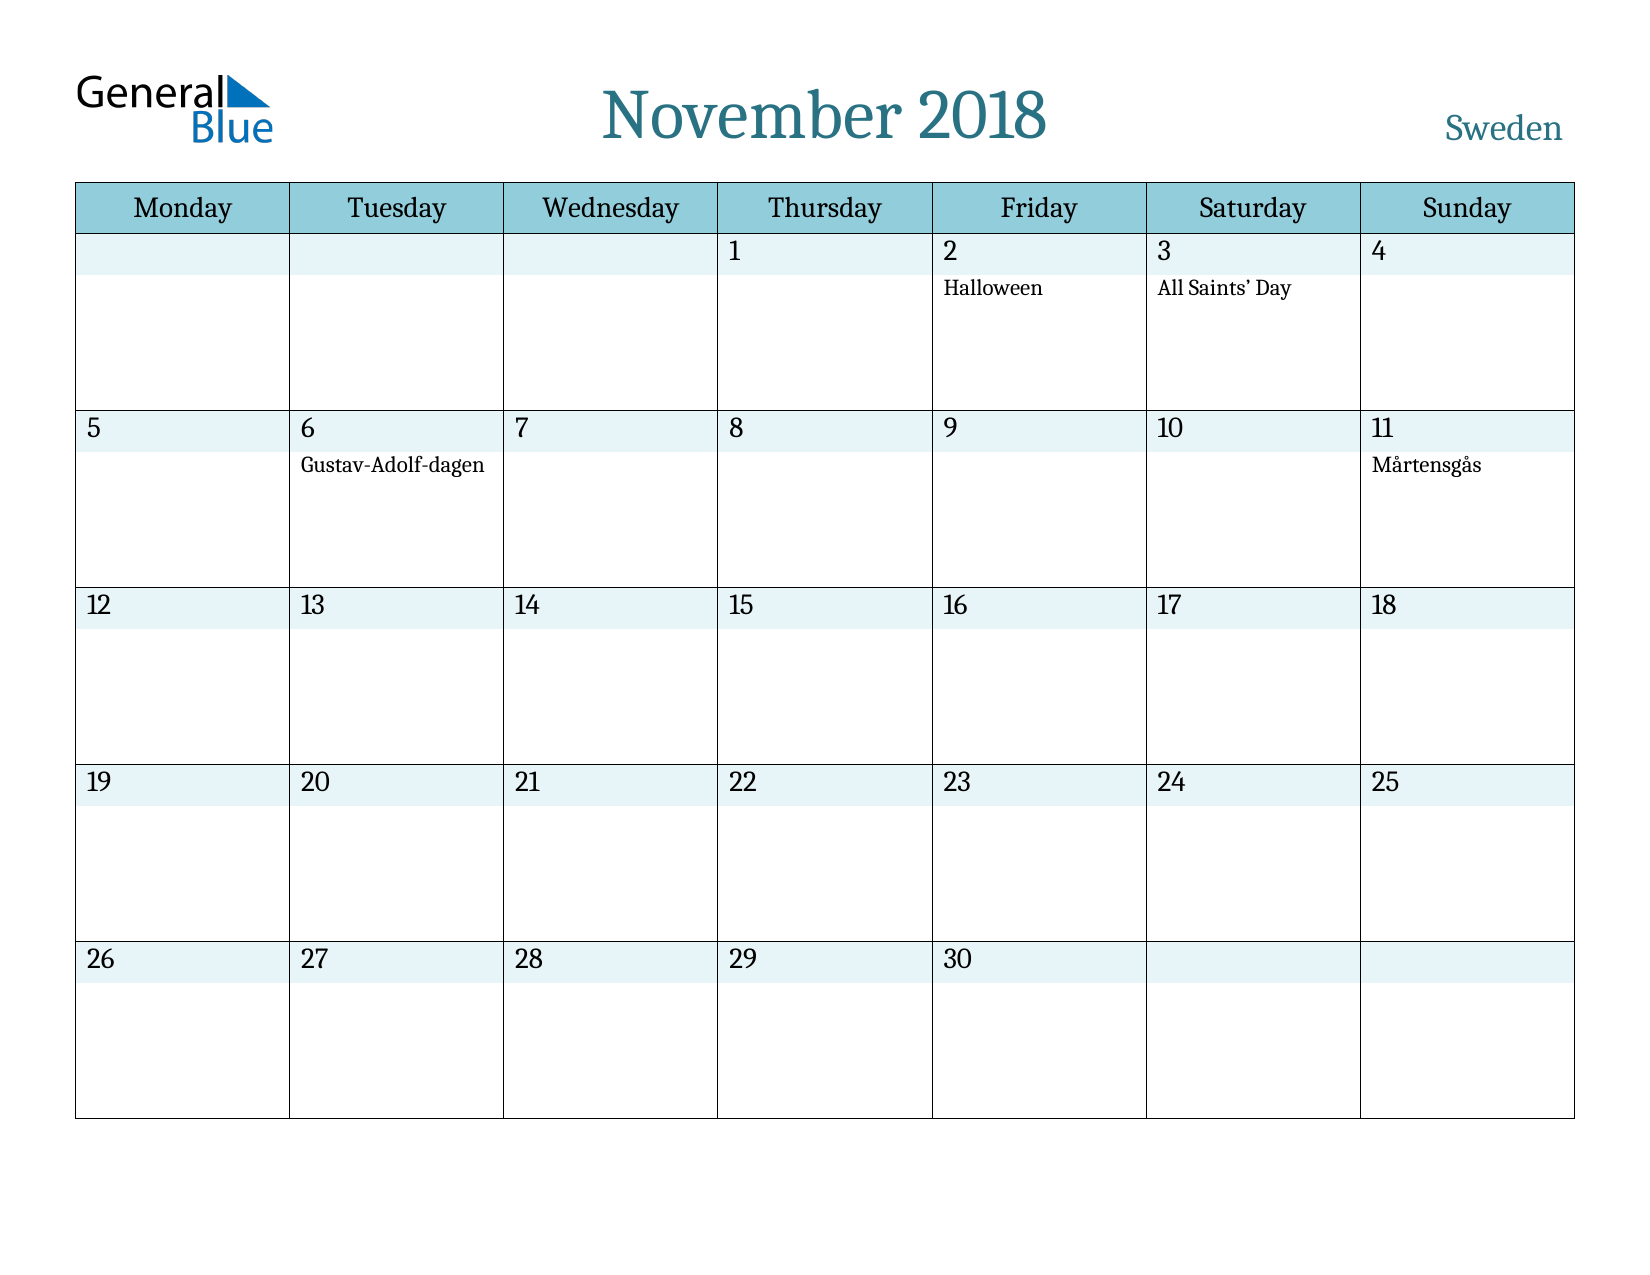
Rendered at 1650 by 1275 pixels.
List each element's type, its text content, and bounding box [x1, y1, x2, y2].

table_cell [76, 275, 289, 410]
table_cell 9 [933, 411, 1146, 452]
table_cell [290, 629, 503, 764]
table_cell [76, 234, 289, 275]
table_cell [718, 983, 932, 1118]
table_cell 15 [718, 588, 932, 629]
table_cell [1147, 942, 1360, 983]
table_cell 8 [718, 411, 932, 452]
table_cell [504, 234, 717, 275]
table_cell [504, 983, 717, 1118]
table_cell [76, 629, 289, 764]
table_cell 1 [718, 234, 932, 275]
table_cell [1361, 806, 1574, 941]
table_cell 18 [1361, 588, 1574, 629]
table_cell 4 [1361, 234, 1574, 275]
table_cell 22 [718, 765, 932, 806]
table_cell 5 [76, 411, 289, 452]
table_cell [76, 983, 289, 1118]
table_cell Mårtensgås [1361, 452, 1574, 587]
table_cell Friday [933, 183, 1146, 233]
table_cell [1361, 942, 1574, 983]
table_cell [1147, 452, 1360, 587]
table_cell [1361, 275, 1574, 410]
table_cell [504, 629, 717, 764]
table_cell [76, 452, 289, 587]
table_cell [504, 452, 717, 587]
table_cell 16 [933, 588, 1146, 629]
table_cell 29 [718, 942, 932, 983]
table_cell [933, 452, 1146, 587]
table_cell [504, 275, 717, 410]
table_cell [1147, 806, 1360, 941]
table_header [76, 75, 503, 182]
table_cell [718, 629, 932, 764]
table_cell [933, 806, 1146, 941]
table_cell Monday [76, 183, 289, 233]
table_cell Gustav-Adolf-dagen [290, 452, 503, 587]
table_cell 6 [290, 411, 503, 452]
table_cell 21 [504, 765, 717, 806]
table_cell [504, 806, 717, 941]
picture [77, 75, 273, 143]
table_cell Halloween [933, 275, 1146, 410]
table_cell Wednesday [504, 183, 717, 233]
table_cell [1361, 629, 1574, 764]
table_cell [718, 452, 932, 587]
table_cell [290, 806, 503, 941]
table_cell [290, 234, 503, 275]
table_cell [1361, 983, 1574, 1118]
table_cell [718, 275, 932, 410]
table_cell Sunday [1361, 183, 1574, 233]
table_cell [933, 983, 1146, 1118]
table_header November 2018 [504, 75, 1146, 182]
table_cell 7 [504, 411, 717, 452]
table_cell 26 [76, 942, 289, 983]
table_cell [933, 629, 1146, 764]
table_cell 27 [290, 942, 503, 983]
table_cell [1147, 983, 1360, 1118]
table_cell 17 [1147, 588, 1360, 629]
table_cell 10 [1147, 411, 1360, 452]
table_cell Thursday [718, 183, 932, 233]
table_cell All Saints’ Day [1147, 275, 1360, 410]
table_cell 13 [290, 588, 503, 629]
table_cell Saturday [1147, 183, 1360, 233]
table_cell 30 [933, 942, 1146, 983]
table_header Sweden [1146, 75, 1574, 182]
table_cell 25 [1361, 765, 1574, 806]
table_cell [290, 983, 503, 1118]
table_cell 20 [290, 765, 503, 806]
table_cell 23 [933, 765, 1146, 806]
table_cell 3 [1147, 234, 1360, 275]
table_cell 19 [76, 765, 289, 806]
table_cell 14 [504, 588, 717, 629]
table_cell [1147, 629, 1360, 764]
table_cell 28 [504, 942, 717, 983]
table_cell [290, 275, 503, 410]
table_cell 12 [76, 588, 289, 629]
table_cell [718, 806, 932, 941]
table_cell 24 [1147, 765, 1360, 806]
table_cell 2 [933, 234, 1146, 275]
table_cell Tuesday [290, 183, 503, 233]
table_cell [76, 806, 289, 941]
table_cell 11 [1361, 411, 1574, 452]
